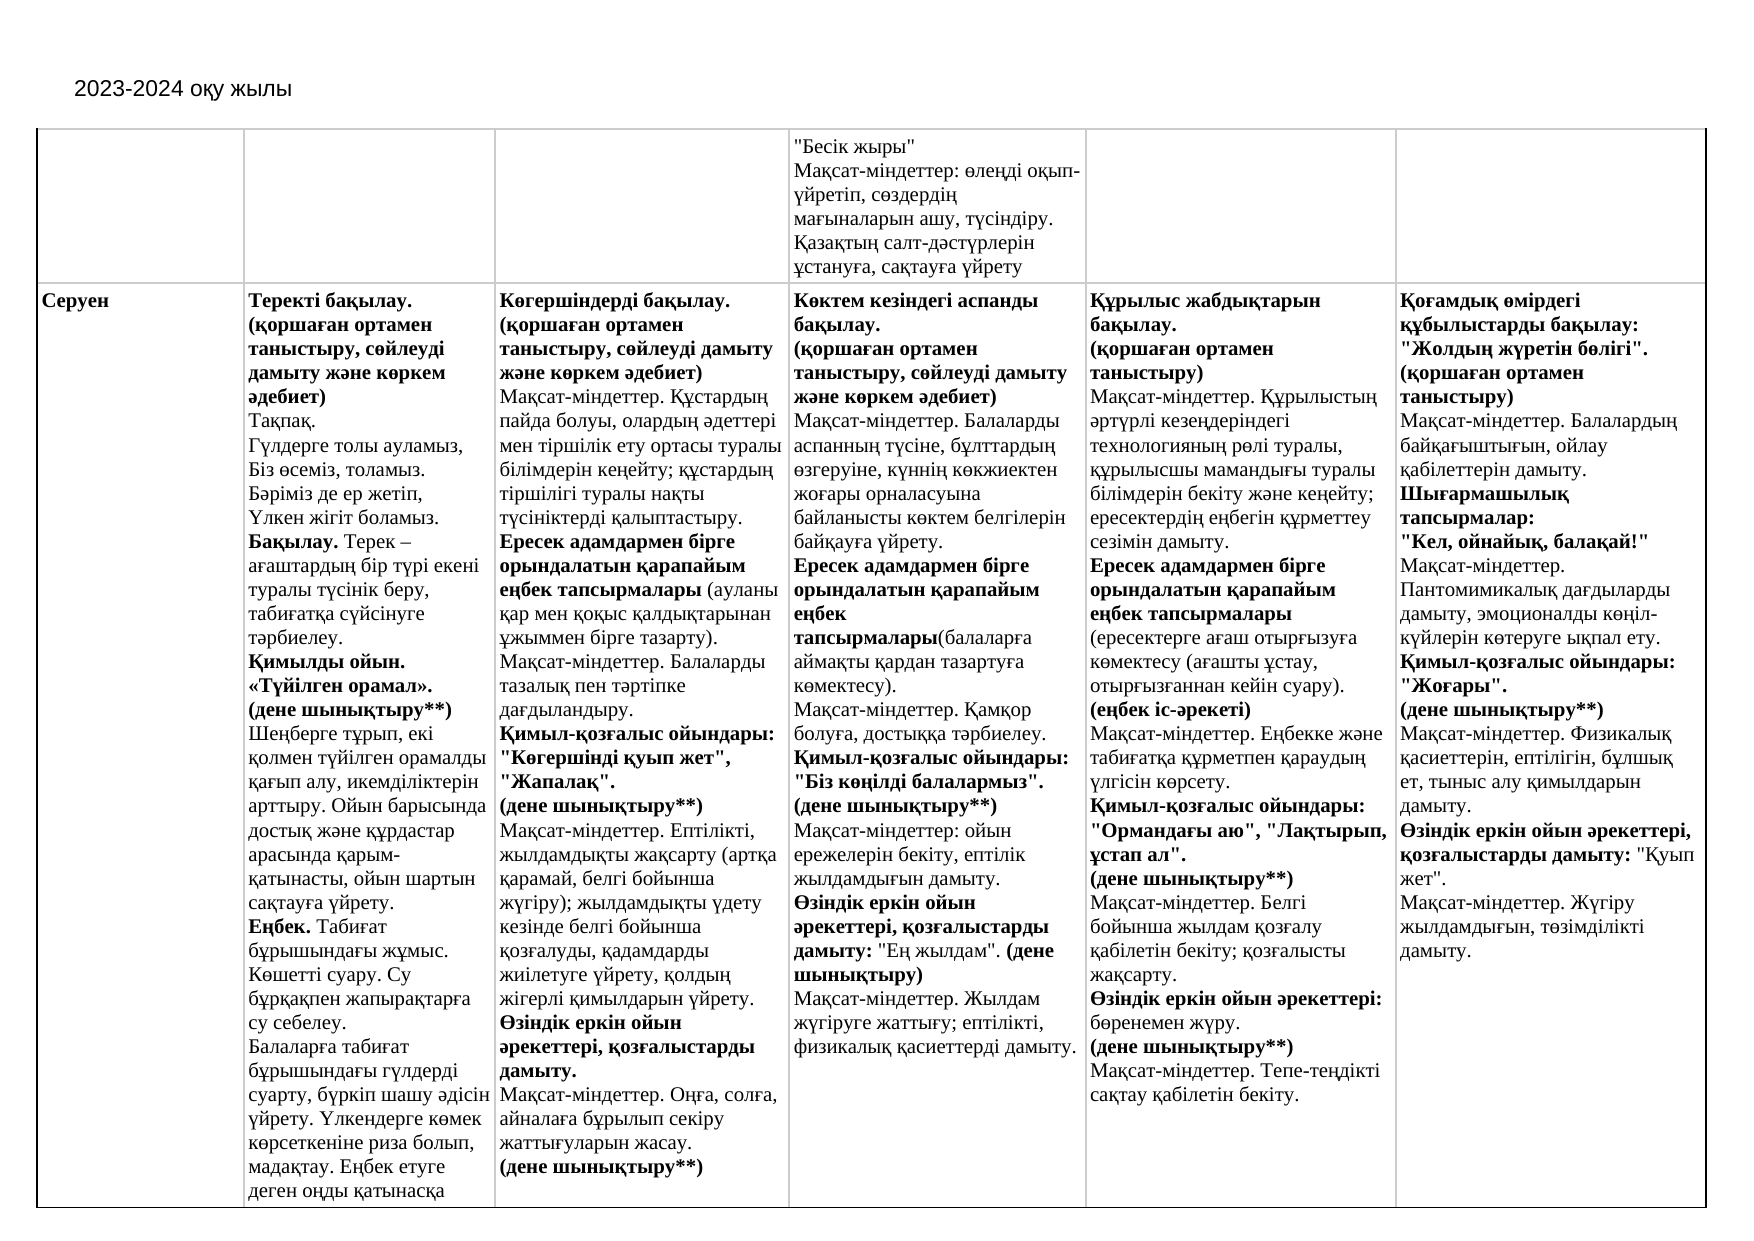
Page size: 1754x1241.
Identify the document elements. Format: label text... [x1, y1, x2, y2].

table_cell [790, 130, 1085, 282]
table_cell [245, 284, 494, 1207]
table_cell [1087, 284, 1395, 1207]
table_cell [496, 130, 788, 282]
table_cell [1087, 130, 1395, 282]
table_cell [38, 130, 243, 282]
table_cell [1397, 130, 1705, 282]
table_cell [496, 284, 788, 1207]
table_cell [245, 130, 494, 282]
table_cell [790, 284, 1085, 1207]
table_cell Серуен [38, 284, 243, 1207]
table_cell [1397, 284, 1705, 1207]
